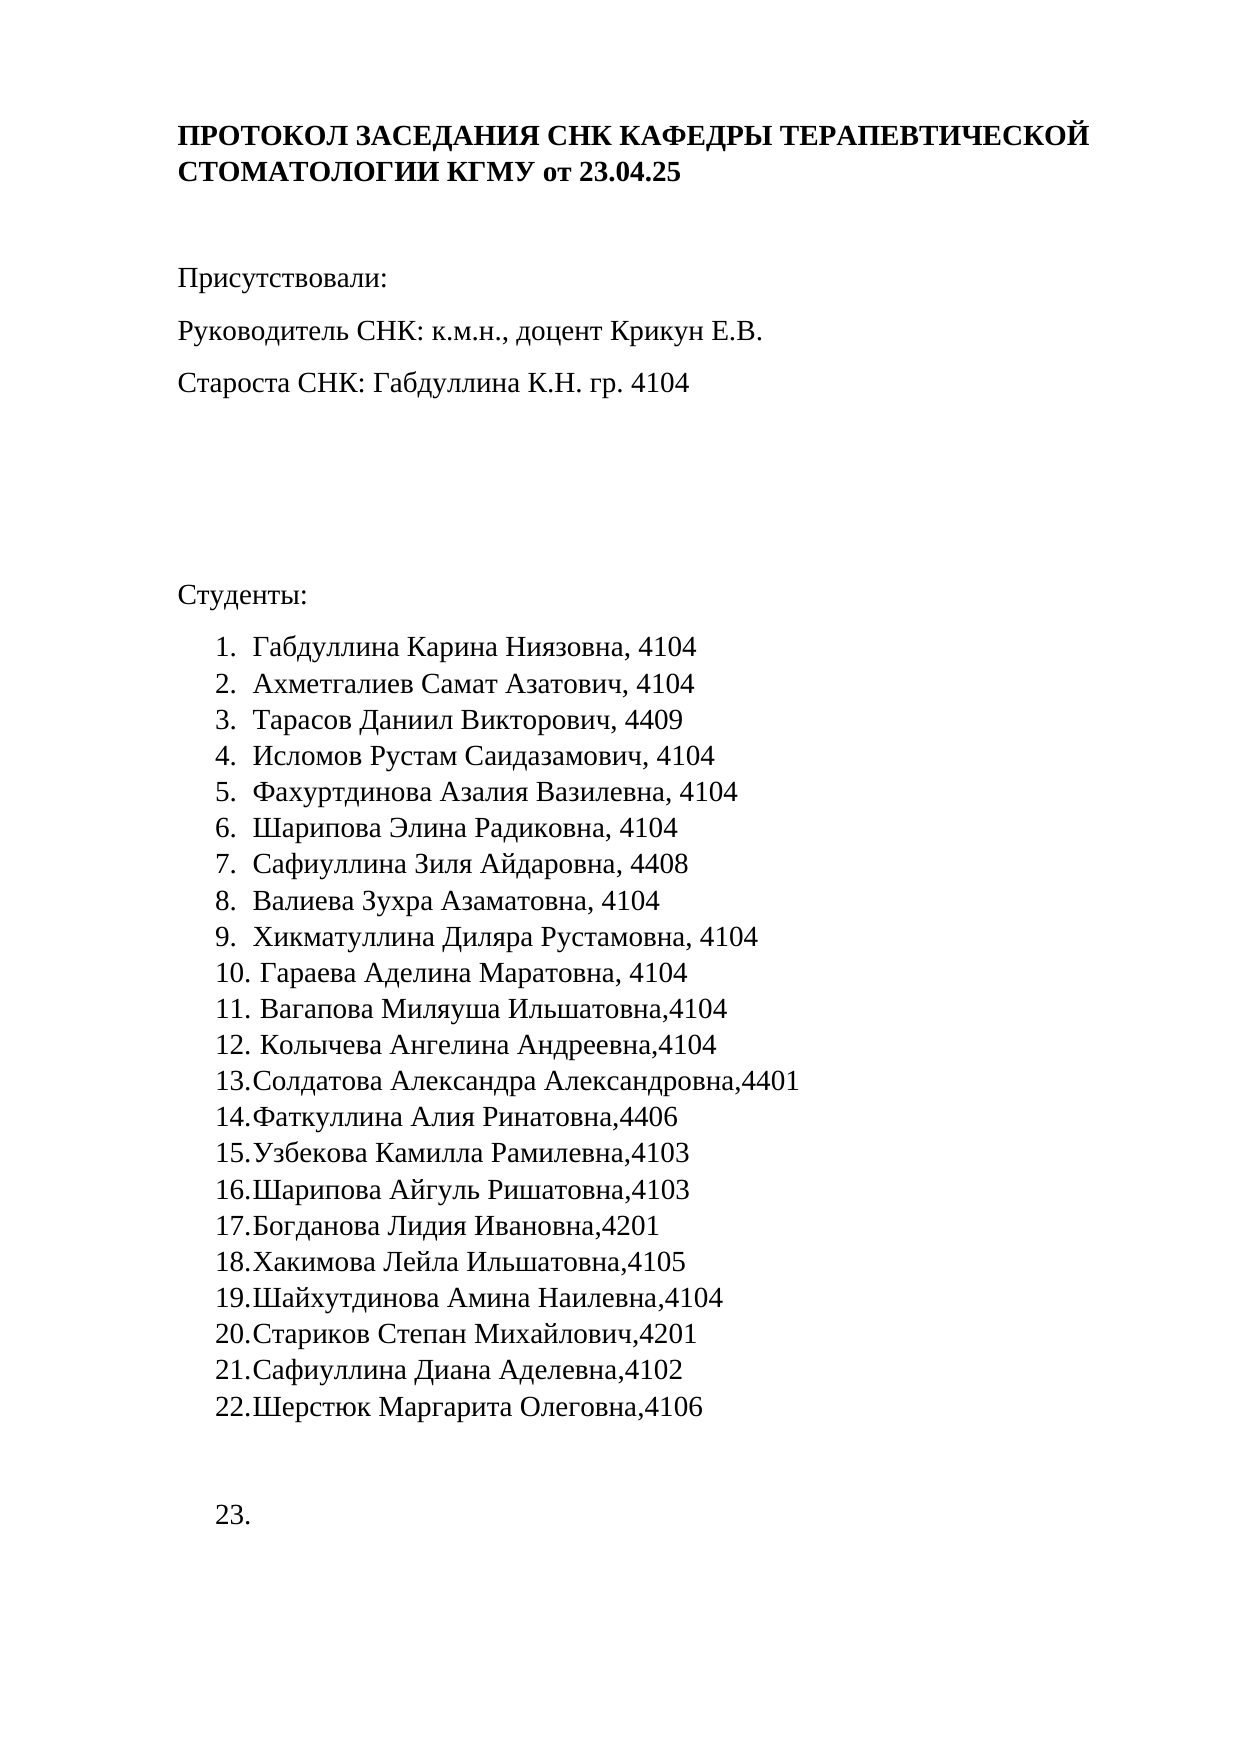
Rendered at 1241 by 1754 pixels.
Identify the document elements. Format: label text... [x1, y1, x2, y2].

list Вагапова Миляуша Ильшатовна,4104 [215, 991, 1152, 1024]
list Габдуллина Карина Ниязовна, 4104 [215, 629, 1152, 663]
text ПРОТОКОЛ ЗАСЕДАНИЯ СНК КАФЕДРЫ ТЕРАПЕВТИЧЕСКОЙ СТОМАТОЛОГИИ КГМУ от 23.04.25 [177, 118, 1152, 188]
list Сафиуллина Зиля Айдаровна, 4408 [215, 846, 1152, 880]
list Валиева Зухра Азаматовна, 4104 [215, 883, 1152, 916]
list Хикматуллина Диляра Рустамовна, 4104 [215, 919, 1152, 952]
list Сафиуллина Диана Аделевна,4102 [215, 1352, 1152, 1386]
list Шерстюк Маргарита Олеговна,4106 [215, 1389, 1152, 1422]
list Шайхутдинова Амина Наилевна,4104 [215, 1280, 1152, 1314]
list Хакимова Лейла Ильшатовна,4105 [215, 1244, 1152, 1278]
list Исломов Рустам Саидазамович, 4104 [215, 738, 1152, 772]
text Присутствовали: [177, 260, 1152, 293]
text Руководитель СНК: к.м.н., доцент Крикун Е.В. [177, 313, 1152, 346]
list Колычева Ангелина Андреевна,4104 [215, 1027, 1152, 1061]
list Шарипова Айгуль Ришатовна,4103 [215, 1172, 1152, 1205]
list Тарасов Даниил Викторович, 4409 [215, 702, 1152, 735]
list Фаткуллина Алия Ринатовна,4406 [215, 1099, 1152, 1133]
list Богданова Лидия Ивановна,4201 [215, 1208, 1152, 1241]
text Студенты: [177, 577, 1152, 610]
list Солдатова Александра Александровна,4401 [215, 1063, 1152, 1097]
list Фахуртдинова Азалия Вазилевна, 4104 [215, 774, 1152, 808]
list Узбекова Камилла Рамилевна,4103 [215, 1136, 1152, 1169]
list Ахметгалиев Самат Азатович, 4104 [215, 666, 1152, 699]
list Гараева Аделина Маратовна, 4104 [215, 955, 1152, 988]
text Староста СНК: Габдуллина К.Н. гр. 4104 [177, 366, 1152, 399]
list Шарипова Элина Радиковна, 4104 [215, 810, 1152, 844]
list Стариков Степан Михайлович,4201 [215, 1316, 1152, 1350]
